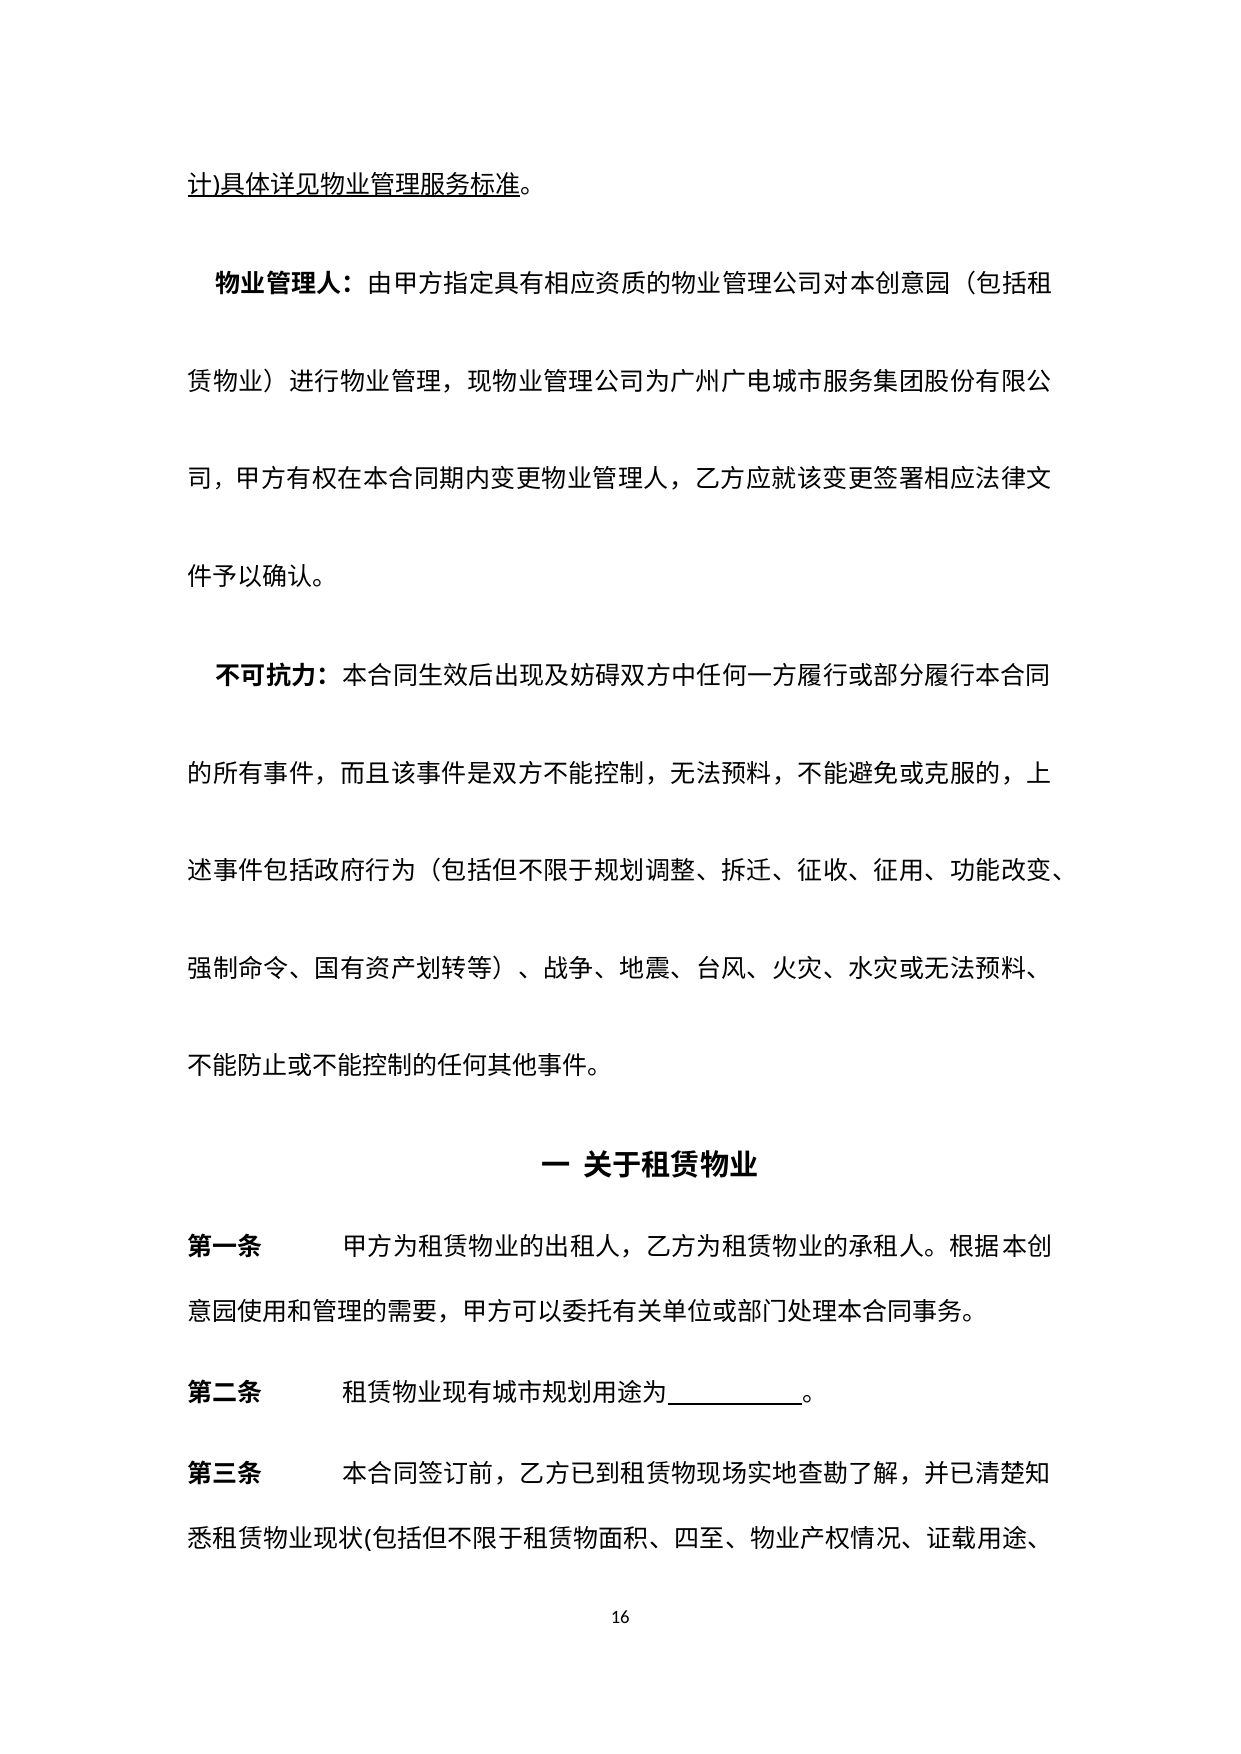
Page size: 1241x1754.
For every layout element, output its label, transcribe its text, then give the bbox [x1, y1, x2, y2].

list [187, 1439, 1053, 1569]
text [187, 150, 1053, 215]
list 甲方为租赁物业的出租人，乙方为租赁物业的承租人。根据本创意园使用和管理的需要，甲方可以委托有关单位或部门处理本合同事务。 [187, 1212, 1053, 1342]
text 物业管理人：由甲方指定具有相应资质的物业管理公司对本创意园（包括租赁物业）进行物业管理，现物业管理公司为广州广电城市服务集团股份有限公司，甲方有权在本合同期内变更物业管理人，乙方应就该变更签署相应法律文件予以确认。 [187, 249, 1053, 607]
text 不可抗力：本合同生效后出现及妨碍双方中任何一方履行或部分履行本合同的所有事件，而且该事件是双方不能控制，无法预料，不能避免或克服的，上述事件包括政府行为（包括但不限于规划调整、拆迁、征收、征用、功能改变、强制命令、国有资产划转等）、战争、地震、台风、火灾、水灾或无法预料、不能防止或不能控制的任何其他事件。 [187, 641, 1053, 1096]
list 租赁物业现有城市规划用途为 。 [187, 1358, 1053, 1423]
text 一 关于租赁物业 [187, 1131, 1053, 1196]
